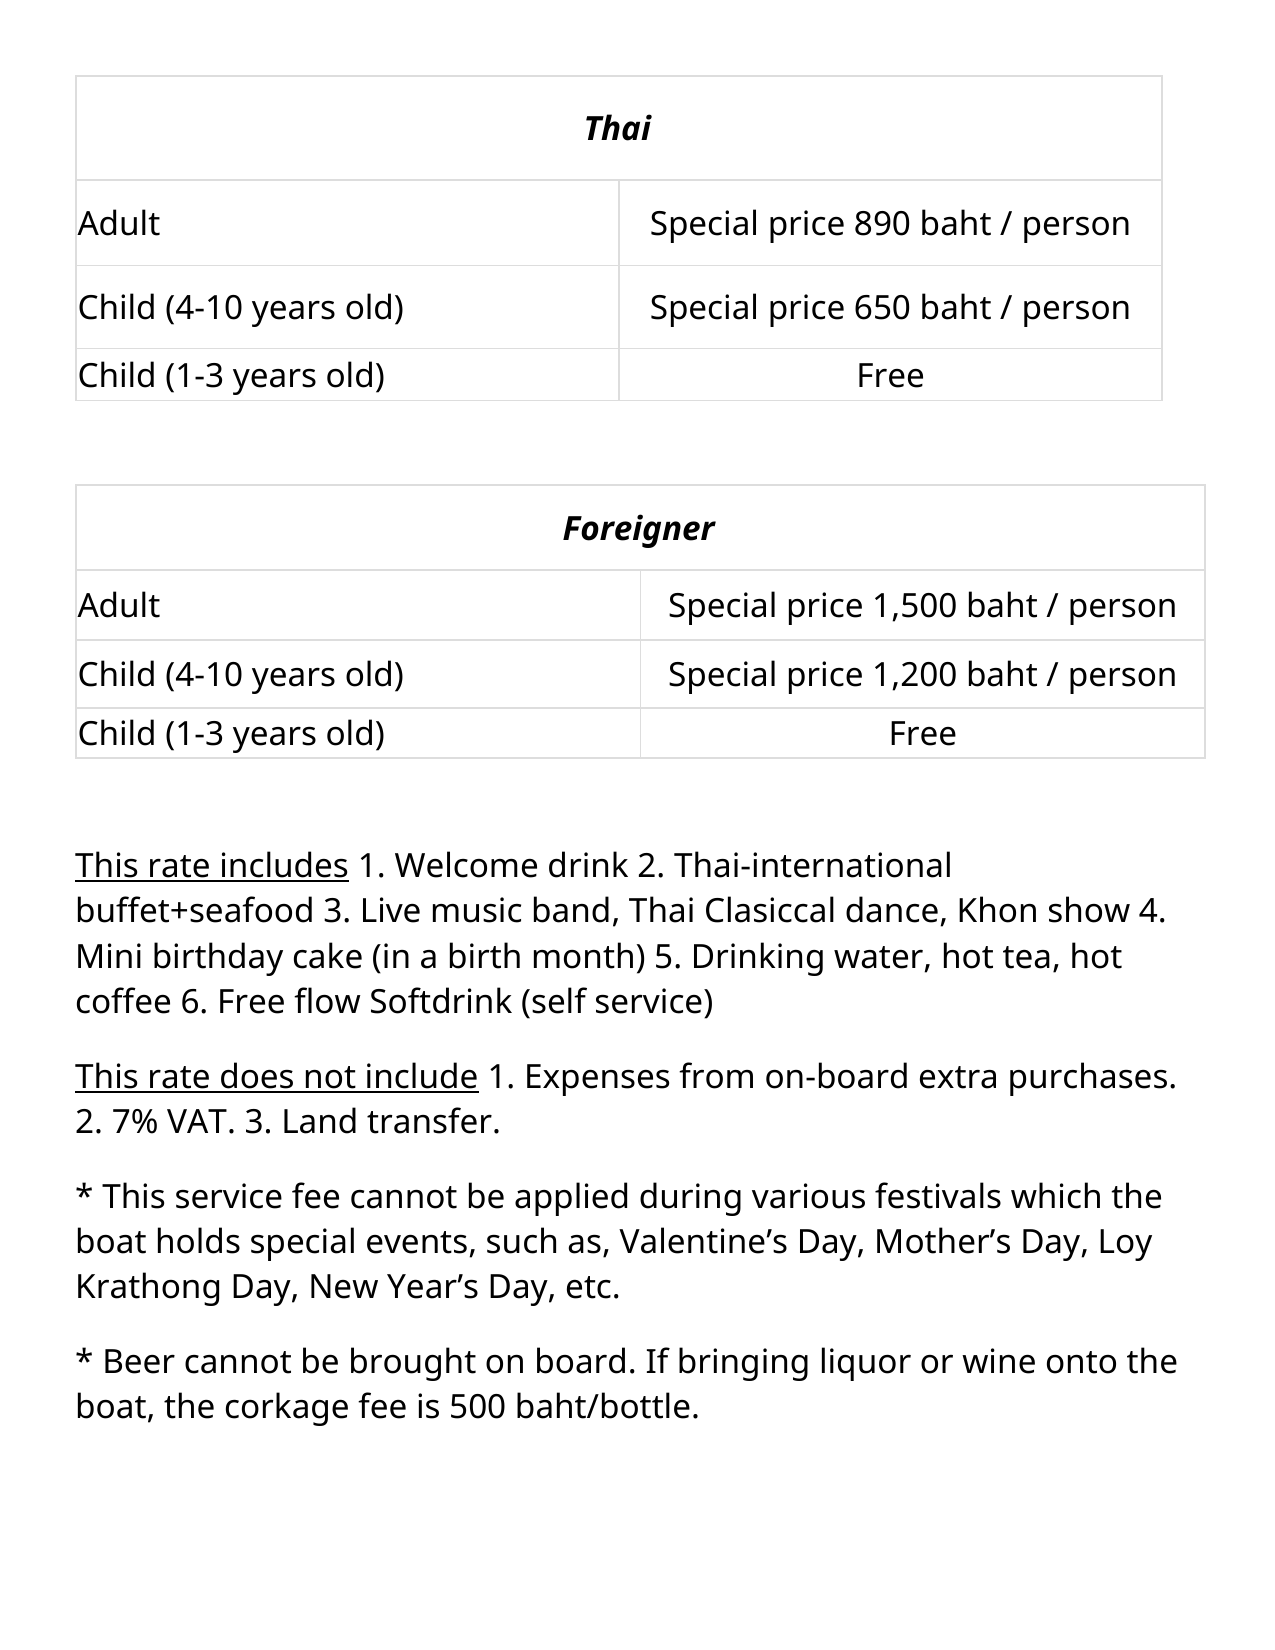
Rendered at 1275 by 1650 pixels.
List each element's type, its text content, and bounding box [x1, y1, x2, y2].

table_cell Child (1-3 years old) [77, 349, 618, 399]
table_cell Adult [77, 181, 618, 264]
table_cell Child (4-10 years old) [77, 266, 618, 347]
table_cell Free [620, 349, 1161, 399]
table_cell Special price 1,500 baht / person [641, 571, 1204, 639]
text * This service fee cannot be applied during various festivals which the boat holds special events, such as, Valentine’s Day, Mother’s Day, Loy Krathong Day, New Year’s Day, etc. [75, 1172, 1200, 1309]
table_cell Special price 1,200 baht / person [641, 641, 1204, 707]
table_cell Child (1-3 years old) [77, 709, 640, 757]
table_cell Child (4-10 years old) [77, 641, 640, 707]
table_cell Special price 650 baht / person [620, 266, 1161, 347]
table_cell Free [641, 709, 1204, 757]
table_cell Special price 890 baht / person [620, 181, 1161, 264]
table_header Foreigner [77, 486, 1204, 569]
table_header Thai [77, 77, 1161, 179]
text * Beer cannot be brought on board. If bringing liquor or wine onto the boat, the corkage fee is 500 baht/bottle. [75, 1338, 1200, 1429]
table_cell Adult [77, 571, 640, 639]
text This rate includes 1. Welcome drink 2. Thai-international buffet+seafood 3. Live music band, Thai Clasiccal dance, Khon show 4. Mini birthday cake (in a birth month) 5. Drinking water, hot tea, hot coffee 6. Free flow Softdrink (self service) [75, 842, 1200, 1023]
text This rate does not include 1. Expenses from on-board extra purchases. 2. 7% VAT. 3. Land transfer. [75, 1052, 1200, 1143]
